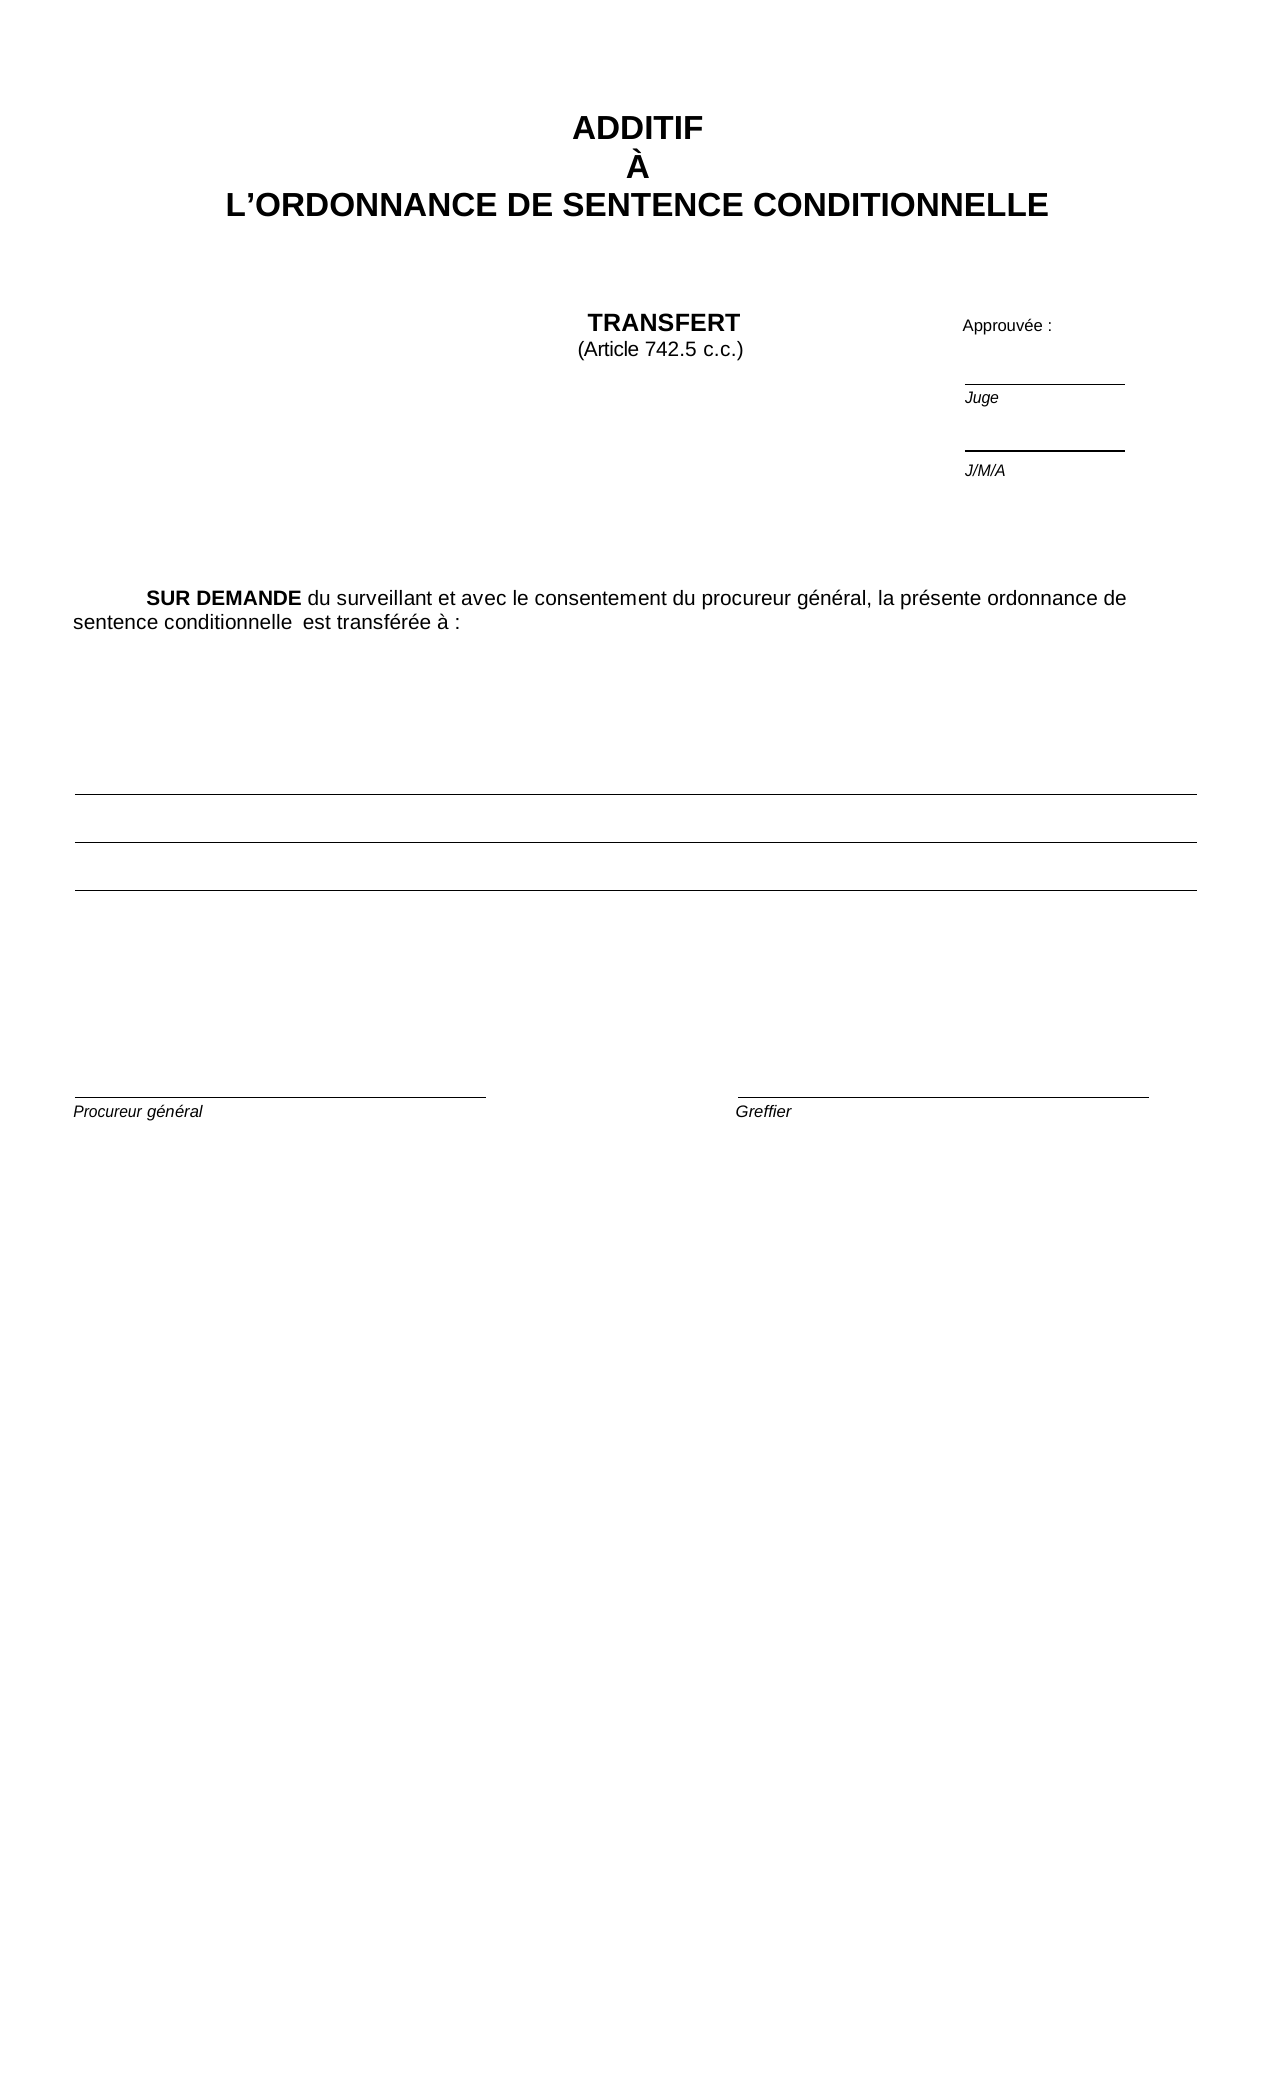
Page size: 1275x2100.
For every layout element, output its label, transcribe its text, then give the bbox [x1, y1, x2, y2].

text L’ORDONNANCE DE SENTENCE CONDITIONNELLE [60, 185, 1214, 224]
text Juge [60, 388, 999, 407]
text ADDITIF [60, 108, 1214, 147]
text Procureur général Greffier [73, 1102, 1217, 1121]
text (Article 742.5 c.c.) [576, 336, 745, 360]
text SUR DEMANDE du surveillant et avec le consentement du procureur général, la présente ordonnance de sentence conditionnelle est transférée à : [73, 587, 1208, 634]
text J/M/A [60, 461, 1006, 480]
text À [60, 147, 1214, 185]
text TRANSFERT Approuvée : [587, 308, 1217, 336]
